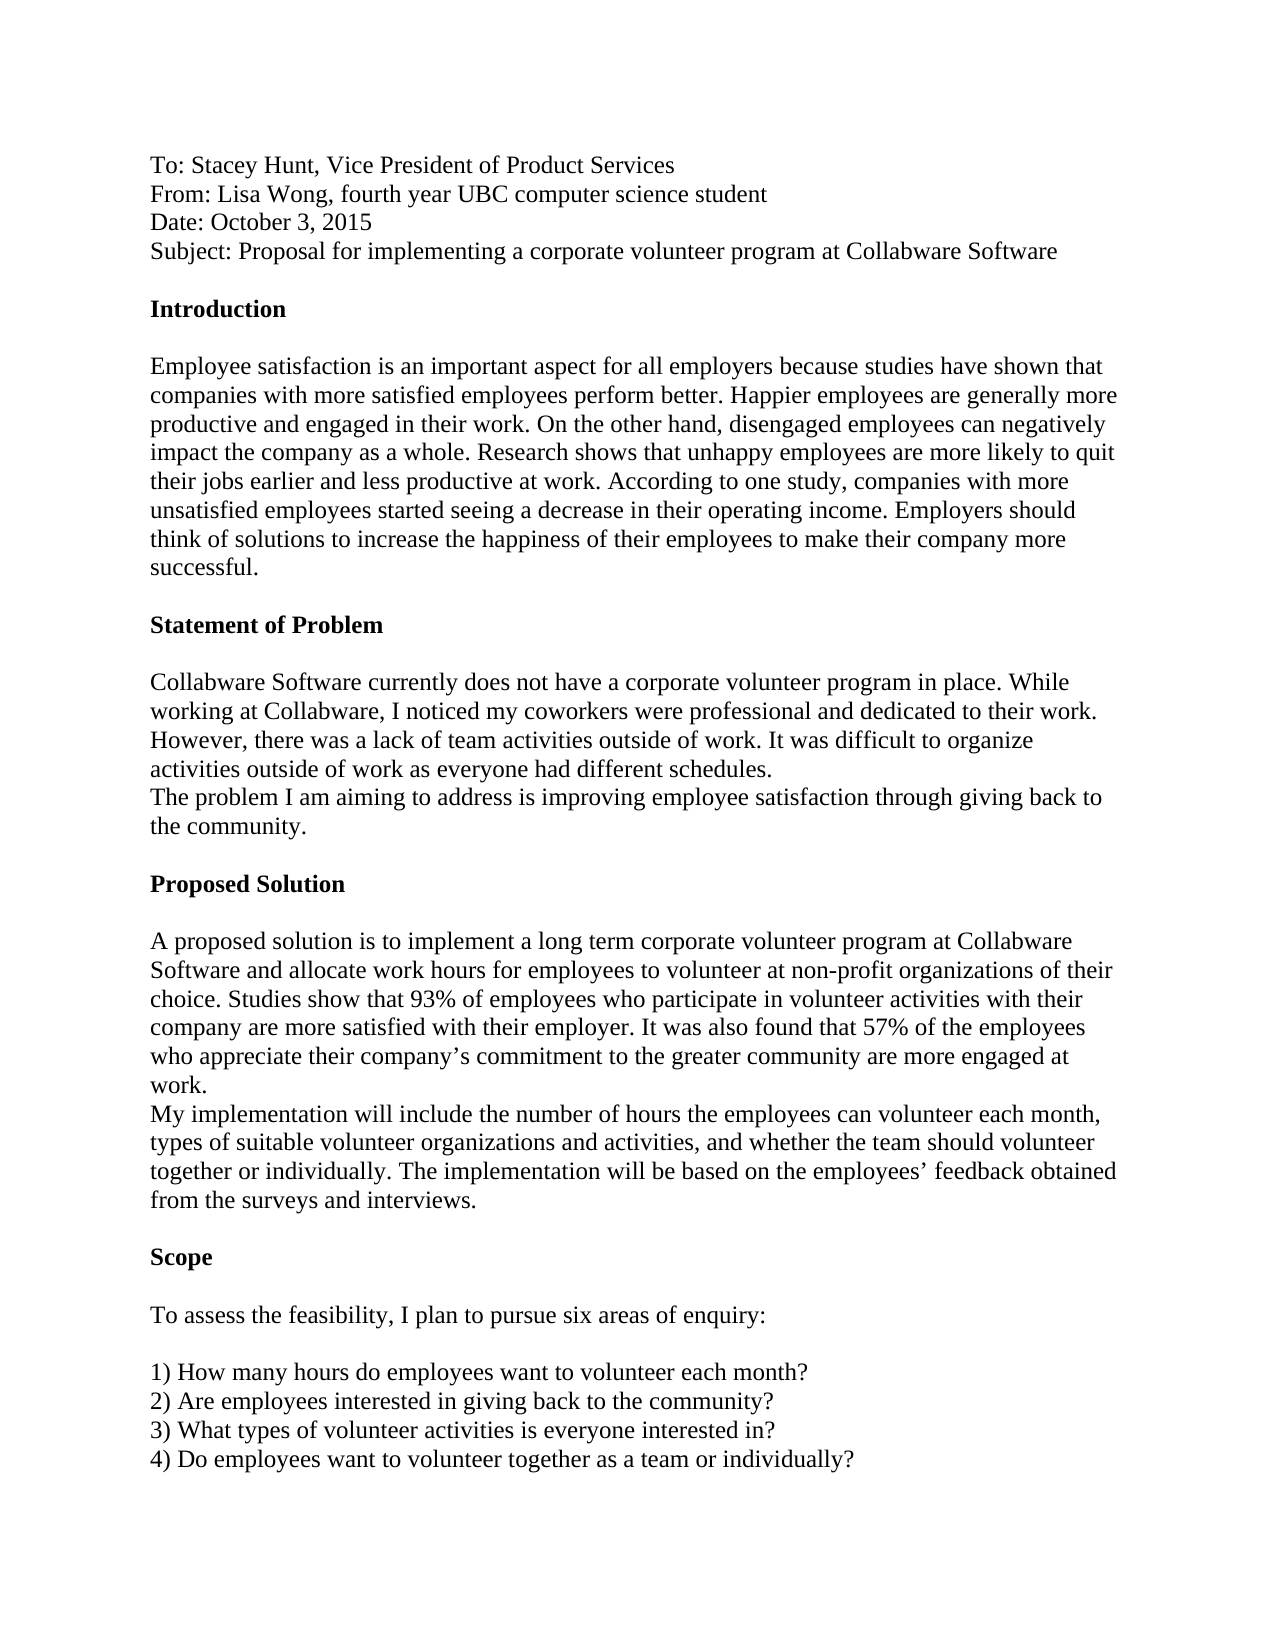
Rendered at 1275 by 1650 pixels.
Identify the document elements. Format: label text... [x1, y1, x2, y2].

text 1) How many hours do employees want to volunteer each month? [150, 1357, 1125, 1386]
text Statement of Problem [150, 610, 1125, 639]
text From: Lisa Wong, fourth year UBC computer science student [150, 179, 1125, 207]
text My implementation will include the number of hours the employees can volunteer each month, types of suitable volunteer organizations and activities, and whether the team should volunteer together or individually. The implementation will be based on the employees’ feedback obtained from the surveys and interviews. [150, 1099, 1125, 1214]
text To assess the feasibility, I plan to pursue six areas of enquiry: [150, 1300, 1125, 1329]
text 4) Do employees want to volunteer together as a team or individually? [150, 1444, 1125, 1472]
text 3) What types of volunteer activities is everyone interested in? [150, 1415, 1125, 1444]
text Collabware Software currently does not have a corporate volunteer program in place. While working at Collabware, I noticed my coworkers were professional and dedicated to their work. However, there was a lack of team activities outside of work. It was difficult to organize activities outside of work as everyone had different schedules. [150, 667, 1125, 782]
text Employee satisfaction is an important aspect for all employers because studies have shown that companies with more satisfied employees perform better. Happier employees are generally more productive and engaged in their work. On the other hand, disengaged employees can negatively impact the company as a whole. Research shows that unhappy employees are more likely to quit their jobs earlier and less productive at work. According to one study, companies with more unsatisfied employees started seeing a decrease in their operating income. Employers should think of solutions to increase the happiness of their employees to make their company more successful. [150, 351, 1125, 581]
text A proposed solution is to implement a long term corporate volunteer program at Collabware Software and allocate work hours for employees to volunteer at non-profit organizations of their choice. Studies show that 93% of employees who participate in volunteer activities with their company are more satisfied with their employer. It was also found that 57% of the employees who appreciate their company’s commitment to the greater community are more engaged at work. [150, 926, 1125, 1099]
text Scope [150, 1242, 1125, 1271]
text The problem I am aiming to address is improving employee satisfaction through giving back to the community. [150, 782, 1125, 840]
text Introduction [150, 294, 1125, 322]
text To: Stacey Hunt, Vice President of Product Services [150, 150, 1125, 179]
text Proposed Solution [150, 869, 1125, 897]
text 2) Are employees interested in giving back to the community? [150, 1386, 1125, 1415]
text Subject: Proposal for implementing a corporate volunteer program at Collabware Software [150, 236, 1125, 265]
text Date: October 3, 2015 [150, 207, 1125, 236]
